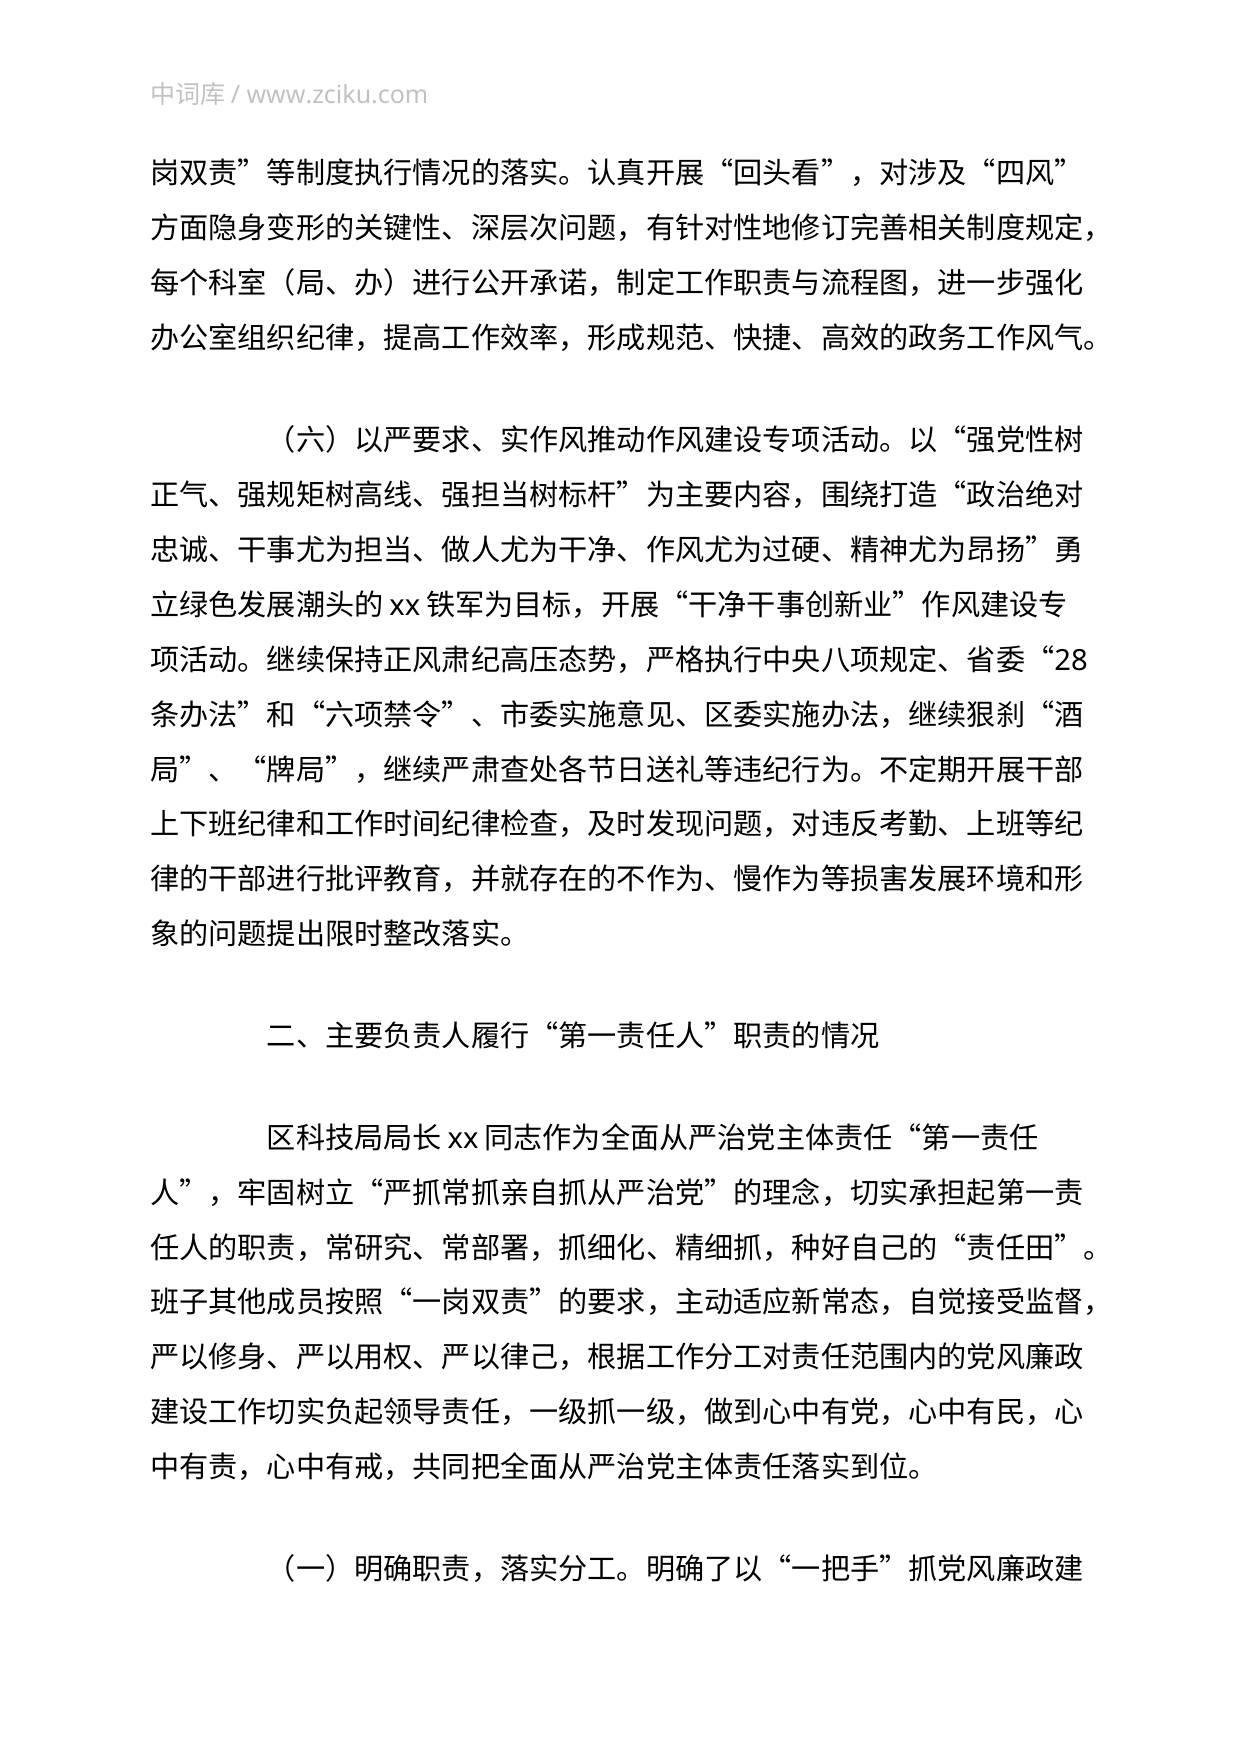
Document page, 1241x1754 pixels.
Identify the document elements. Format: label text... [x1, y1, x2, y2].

text 二、主要负责人履行“第一责任人”职责的情况 [150, 1012, 1090, 1055]
text 区科技局局长xx同志作为全面从严治党主体责任“第一责任人”，牢固树立“严抓常抓亲自抓从严治党”的理念，切实承担起第一责任人的职责，常研究、常部署，抓细化、精细抓，种好自己的“责任田”。班子其他成员按照“一岗双责”的要求，主动适应新常态，自觉接受监督，严以修身、严以用权、严以律己，根据工作分工对责任范围内的党风廉政建设工作切实负起领导责任，一级抓一级，做到心中有党，心中有民，心中有责，心中有戒，共同把全面从严治党主体责任落实到位。 [150, 1114, 1090, 1486]
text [150, 1546, 1090, 1588]
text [150, 150, 1090, 357]
text （六）以严要求、实作风推动作风建设专项活动。以“强党性树正气、强规矩树高线、强担当树标杆”为主要内容，围绕打造“政治绝对忠诚、干事尤为担当、做人尤为干净、作风尤为过硬、精神尤为昂扬”勇立绿色发展潮头的xx铁军为目标，开展“干净干事创新业”作风建设专项活动。继续保持正风肃纪高压态势，严格执行中央八项规定、省委“28条办法”和“六项禁令”、市委实施意见、区委实施办法，继续狠刹“酒局”、“牌局”，继续严肃查处各节日送礼等违纪行为。不定期开展干部上下班纪律和工作时间纪律检查，及时发现问题，对违反考勤、上班等纪律的干部进行批评教育，并就存在的不作为、慢作为等损害发展环境和形象的问题提出限时整改落实。 [150, 416, 1090, 953]
